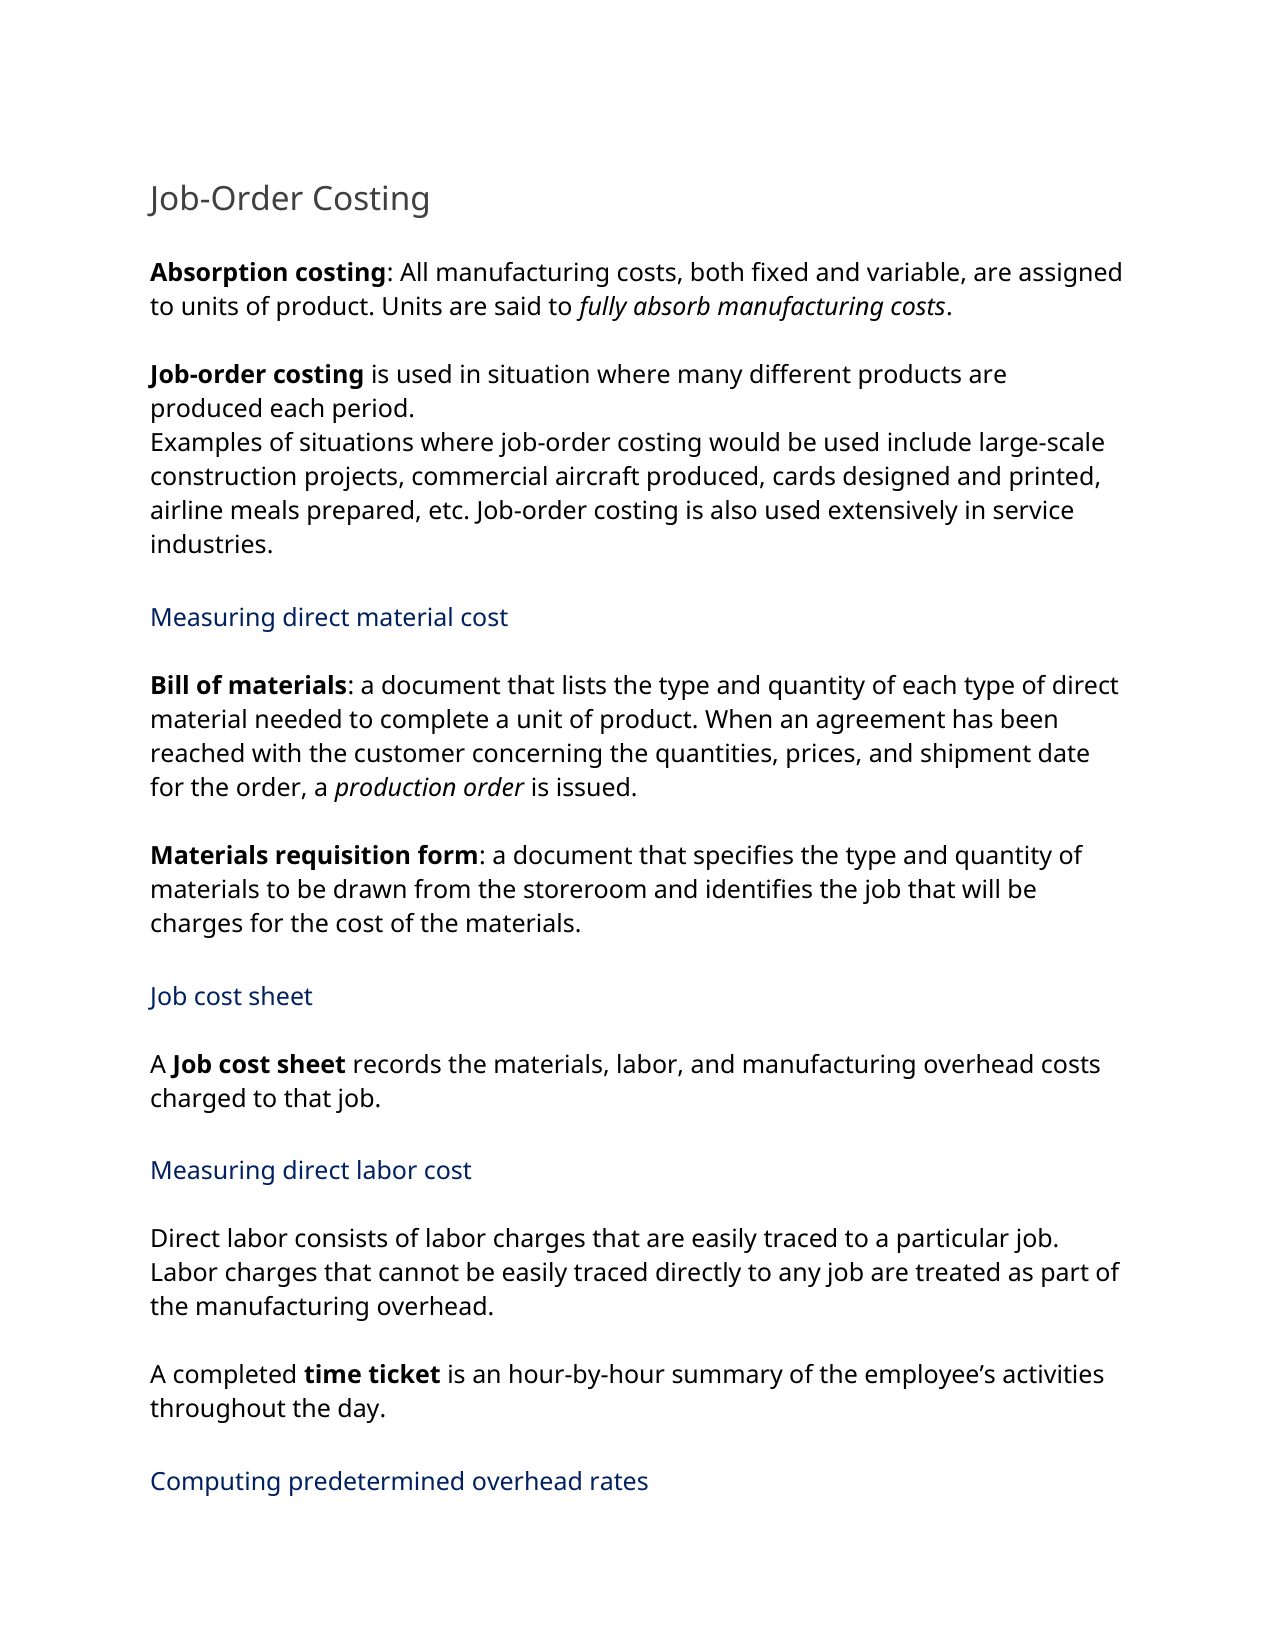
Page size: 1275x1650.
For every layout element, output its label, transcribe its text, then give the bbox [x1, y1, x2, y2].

text A completed time ticket is an hour-by-hour summary of the employee’s activities throughout the day. [150, 1357, 1125, 1425]
text Direct labor consists of labor charges that are easily traced to a particular job. Labor charges that cannot be easily traced directly to any job are treated as part of the manufacturing overhead. [150, 1221, 1125, 1323]
subtitle Job cost sheet [150, 978, 1125, 1012]
text Materials requisition form: a document that specifies the type and quantity of materials to be drawn from the storeroom and identifies the job that will be charges for the cost of the materials. [150, 838, 1125, 940]
subtitle Measuring direct material cost [150, 599, 1125, 633]
text Absorption costing: All manufacturing costs, both fixed and variable, are assigned to units of product. Units are said to fully absorb manufacturing costs. [150, 254, 1125, 323]
subtitle Computing predetermined overhead rates [150, 1463, 1125, 1497]
subtitle Job-Order Costing [150, 175, 1125, 220]
text Bill of materials: a document that lists the type and quantity of each type of direct material needed to complete a unit of product. When an agreement has been reached with the customer concerning the quantities, prices, and shipment date for the order, a production order is issued. [150, 667, 1125, 804]
text Job-order costing is used in situation where many different products are produced each period. [150, 357, 1125, 425]
text A Job cost sheet records the materials, labor, and manufacturing overhead costs charged to that job. [150, 1046, 1125, 1114]
subtitle Measuring direct labor cost [150, 1153, 1125, 1187]
text Examples of situations where job-order costing would be used include large-scale construction projects, commercial aircraft produced, cards designed and printed, airline meals prepared, etc. Job-order costing is also used extensively in service industries. [150, 425, 1125, 561]
